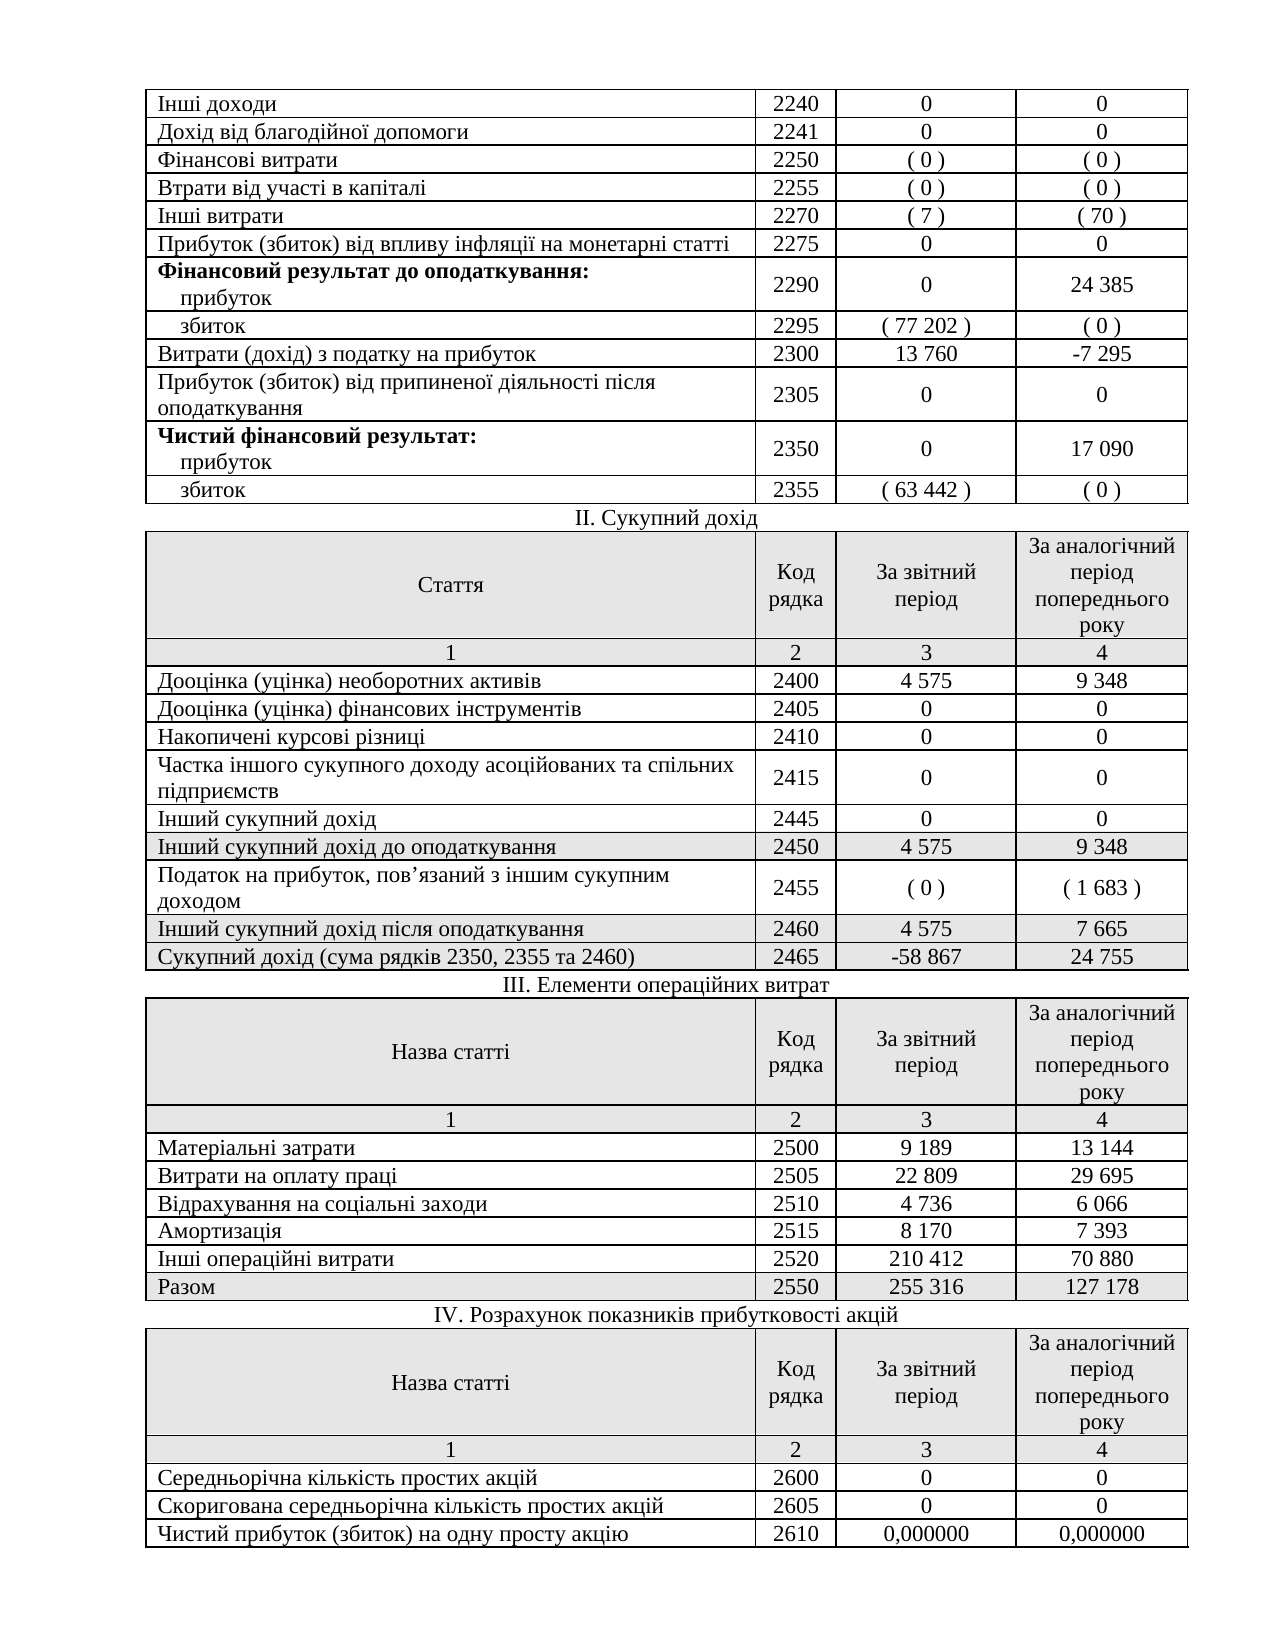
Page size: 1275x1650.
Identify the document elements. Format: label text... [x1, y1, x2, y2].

table_cell 2450 [756, 833, 835, 859]
table_cell 2275 [756, 230, 835, 256]
table_cell Прибуток (збиток) від впливу інфляції на монетарні статті [147, 230, 755, 256]
table_cell ( 0 ) [1017, 174, 1187, 200]
text III. Елементи операційних витрат [146, 971, 1186, 997]
table_cell 4 [1017, 1106, 1187, 1132]
table_cell 2415 [756, 751, 835, 803]
table_cell 0 [1017, 751, 1187, 803]
table_cell ( 0 ) [837, 861, 1015, 913]
table_cell Сукупний дохід (сума рядків 2350, 2355 та 2460) [147, 943, 755, 969]
table_cell 2250 [756, 146, 835, 172]
table_cell Інший сукупний дохід [147, 805, 755, 831]
table_cell Чистий прибуток (збиток) на одну просту акцію [147, 1520, 755, 1546]
table_cell 2400 [756, 667, 835, 693]
table_cell 0 [837, 258, 1015, 310]
table_cell Інші витрати [147, 202, 755, 228]
table_cell 0 [837, 90, 1015, 116]
table_cell 24 755 [1017, 943, 1187, 969]
table_cell 2350 [756, 422, 835, 475]
table_cell ( 7 ) [837, 202, 1015, 228]
table_cell 0 [837, 118, 1015, 144]
table_cell 0 [837, 723, 1015, 749]
table_cell Прибуток (збиток) від припиненої діяльності після оподаткування [147, 368, 755, 420]
table_cell 2 [756, 639, 835, 665]
table_cell 2605 [756, 1492, 835, 1518]
table_cell 3 [837, 1436, 1015, 1462]
table_cell 2510 [756, 1190, 835, 1216]
table_header Код рядка [756, 532, 835, 637]
table_cell 0 [1017, 723, 1187, 749]
table_cell 2500 [756, 1134, 835, 1160]
table_header За звітний період [837, 532, 1015, 637]
table_cell 2445 [756, 805, 835, 831]
table_cell 24 385 [1017, 258, 1187, 310]
table_header Код рядка [756, 999, 835, 1104]
table_cell 4 [1017, 639, 1187, 665]
table_cell Частка іншого сукупного доходу асоційованих та спільних підприємств [147, 751, 755, 803]
table_cell 2465 [756, 943, 835, 969]
table_cell 4 736 [837, 1190, 1015, 1216]
table_cell 2505 [756, 1162, 835, 1188]
table_cell 0,000000 [837, 1520, 1015, 1546]
table_cell Інші доходи [147, 90, 755, 116]
table_header За аналогічний період попереднього року [1017, 1329, 1187, 1434]
table_cell 4 575 [837, 915, 1015, 941]
table_cell -7 295 [1017, 340, 1187, 366]
table_cell 2241 [756, 118, 835, 144]
table_cell 0 [837, 1464, 1015, 1490]
table_cell Відрахування на соціальні заходи [147, 1190, 755, 1216]
table_cell Дооцінка (уцінка) фінансових інструментів [147, 695, 755, 721]
table_cell 0 [1017, 118, 1187, 144]
table_cell 0,000000 [1017, 1520, 1187, 1546]
table_cell 8 170 [837, 1218, 1015, 1244]
table_cell 2460 [756, 915, 835, 941]
table_cell 7 393 [1017, 1218, 1187, 1244]
table_cell Витрати на оплату праці [147, 1162, 755, 1188]
table_cell ( 63 442 ) [837, 476, 1015, 503]
table_cell Дохід від благодійної допомоги [147, 118, 755, 144]
table_cell 9 348 [1017, 833, 1187, 859]
table_cell 0 [1017, 805, 1187, 831]
table_cell 6 066 [1017, 1190, 1187, 1216]
table_header Код рядка [756, 1329, 835, 1434]
table_cell 0 [837, 422, 1015, 475]
table_cell 0 [1017, 1464, 1187, 1490]
table_cell 2600 [756, 1464, 835, 1490]
table_cell 17 090 [1017, 422, 1187, 475]
table_cell 0 [837, 805, 1015, 831]
table_cell Накопичені курсові різниці [147, 723, 755, 749]
table_cell ( 1 683 ) [1017, 861, 1187, 913]
table_header За аналогічний період попереднього року [1017, 532, 1187, 637]
text ІV. Розрахунок показників прибутковості акцій [146, 1301, 1186, 1328]
table_cell 0 [1017, 695, 1187, 721]
table_cell 2 [756, 1106, 835, 1132]
table_cell 2405 [756, 695, 835, 721]
table_cell Інший сукупний дохід після оподаткування [147, 915, 755, 941]
table_cell 2305 [756, 368, 835, 420]
table_cell 2240 [756, 90, 835, 116]
table_cell 13 760 [837, 340, 1015, 366]
table_cell 0 [837, 695, 1015, 721]
table_cell 0 [837, 1492, 1015, 1518]
table_cell 2355 [756, 476, 835, 503]
table_cell 22 809 [837, 1162, 1015, 1188]
table_cell 29 695 [1017, 1162, 1187, 1188]
table_cell 70 880 [1017, 1246, 1187, 1272]
table_cell 4 [1017, 1436, 1187, 1462]
table_cell Витрати (дохід) з податку на прибуток [147, 340, 755, 366]
table_cell 2300 [756, 340, 835, 366]
table_cell збиток [147, 312, 755, 338]
table_cell 0 [837, 751, 1015, 803]
table_cell 2295 [756, 312, 835, 338]
table_cell ( 0 ) [1017, 146, 1187, 172]
table_cell 0 [837, 230, 1015, 256]
table_cell ( 0 ) [837, 174, 1015, 200]
table_cell Чистий фінансовий результат: прибуток [147, 422, 755, 475]
table_cell 2520 [756, 1246, 835, 1272]
table_header За звітний період [837, 999, 1015, 1104]
table_cell 3 [837, 639, 1015, 665]
table_cell Скоригована середньорічна кількість простих акцій [147, 1492, 755, 1518]
text II. Сукупний дохід [146, 504, 1186, 531]
table_cell 4 575 [837, 833, 1015, 859]
table_cell 2610 [756, 1520, 835, 1546]
table_cell 1 [147, 639, 755, 665]
table_cell 2410 [756, 723, 835, 749]
table_cell Матеріальні затрати [147, 1134, 755, 1160]
table_cell ( 77 202 ) [837, 312, 1015, 338]
table_cell ( 70 ) [1017, 202, 1187, 228]
table_cell Інший сукупний дохід до оподаткування [147, 833, 755, 859]
table_cell 2515 [756, 1218, 835, 1244]
table_cell 0 [1017, 368, 1187, 420]
table_cell 2455 [756, 861, 835, 913]
table_cell 0 [1017, 1492, 1187, 1518]
table_cell Дооцінка (уцінка) необоротних активів [147, 667, 755, 693]
table_cell 2270 [756, 202, 835, 228]
table_cell Інші операційні витрати [147, 1246, 755, 1272]
table_cell 9 348 [1017, 667, 1187, 693]
table_cell ( 0 ) [837, 146, 1015, 172]
table_cell 0 [1017, 90, 1187, 116]
table_cell 0 [837, 368, 1015, 420]
table_cell 127 178 [1017, 1273, 1187, 1300]
table_cell 210 412 [837, 1246, 1015, 1272]
table_cell 1 [147, 1106, 755, 1132]
table_cell Податок на прибуток, пов’язаний з іншим сукупним доходом [147, 861, 755, 913]
table_header Назва статті [147, 1329, 755, 1434]
table_cell 255 316 [837, 1273, 1015, 1300]
table_header За звітний період [837, 1329, 1015, 1434]
table_cell Фінансові витрати [147, 146, 755, 172]
table_cell Втрати від участі в капіталі [147, 174, 755, 200]
table_cell 0 [1017, 230, 1187, 256]
table_cell ( 0 ) [1017, 312, 1187, 338]
table_cell 2 [756, 1436, 835, 1462]
table_cell 2290 [756, 258, 835, 310]
table_cell Середньорічна кількість простих акцій [147, 1464, 755, 1490]
table_cell 13 144 [1017, 1134, 1187, 1160]
table_header Назва статті [147, 999, 755, 1104]
table_cell 1 [147, 1436, 755, 1462]
table_cell 7 665 [1017, 915, 1187, 941]
table_cell ( 0 ) [1017, 476, 1187, 503]
table_cell -58 867 [837, 943, 1015, 969]
table_cell 3 [837, 1106, 1015, 1132]
table_cell 9 189 [837, 1134, 1015, 1160]
table_cell Фінансовий результат до оподаткування: прибуток [147, 258, 755, 310]
table_cell 2255 [756, 174, 835, 200]
table_cell збиток [147, 476, 755, 503]
table_header За аналогічний період попереднього року [1017, 999, 1187, 1104]
table_cell Разом [147, 1273, 755, 1300]
table_cell 2550 [756, 1273, 835, 1300]
table_cell Амортизація [147, 1218, 755, 1244]
table_header Стаття [147, 532, 755, 637]
table_cell 4 575 [837, 667, 1015, 693]
